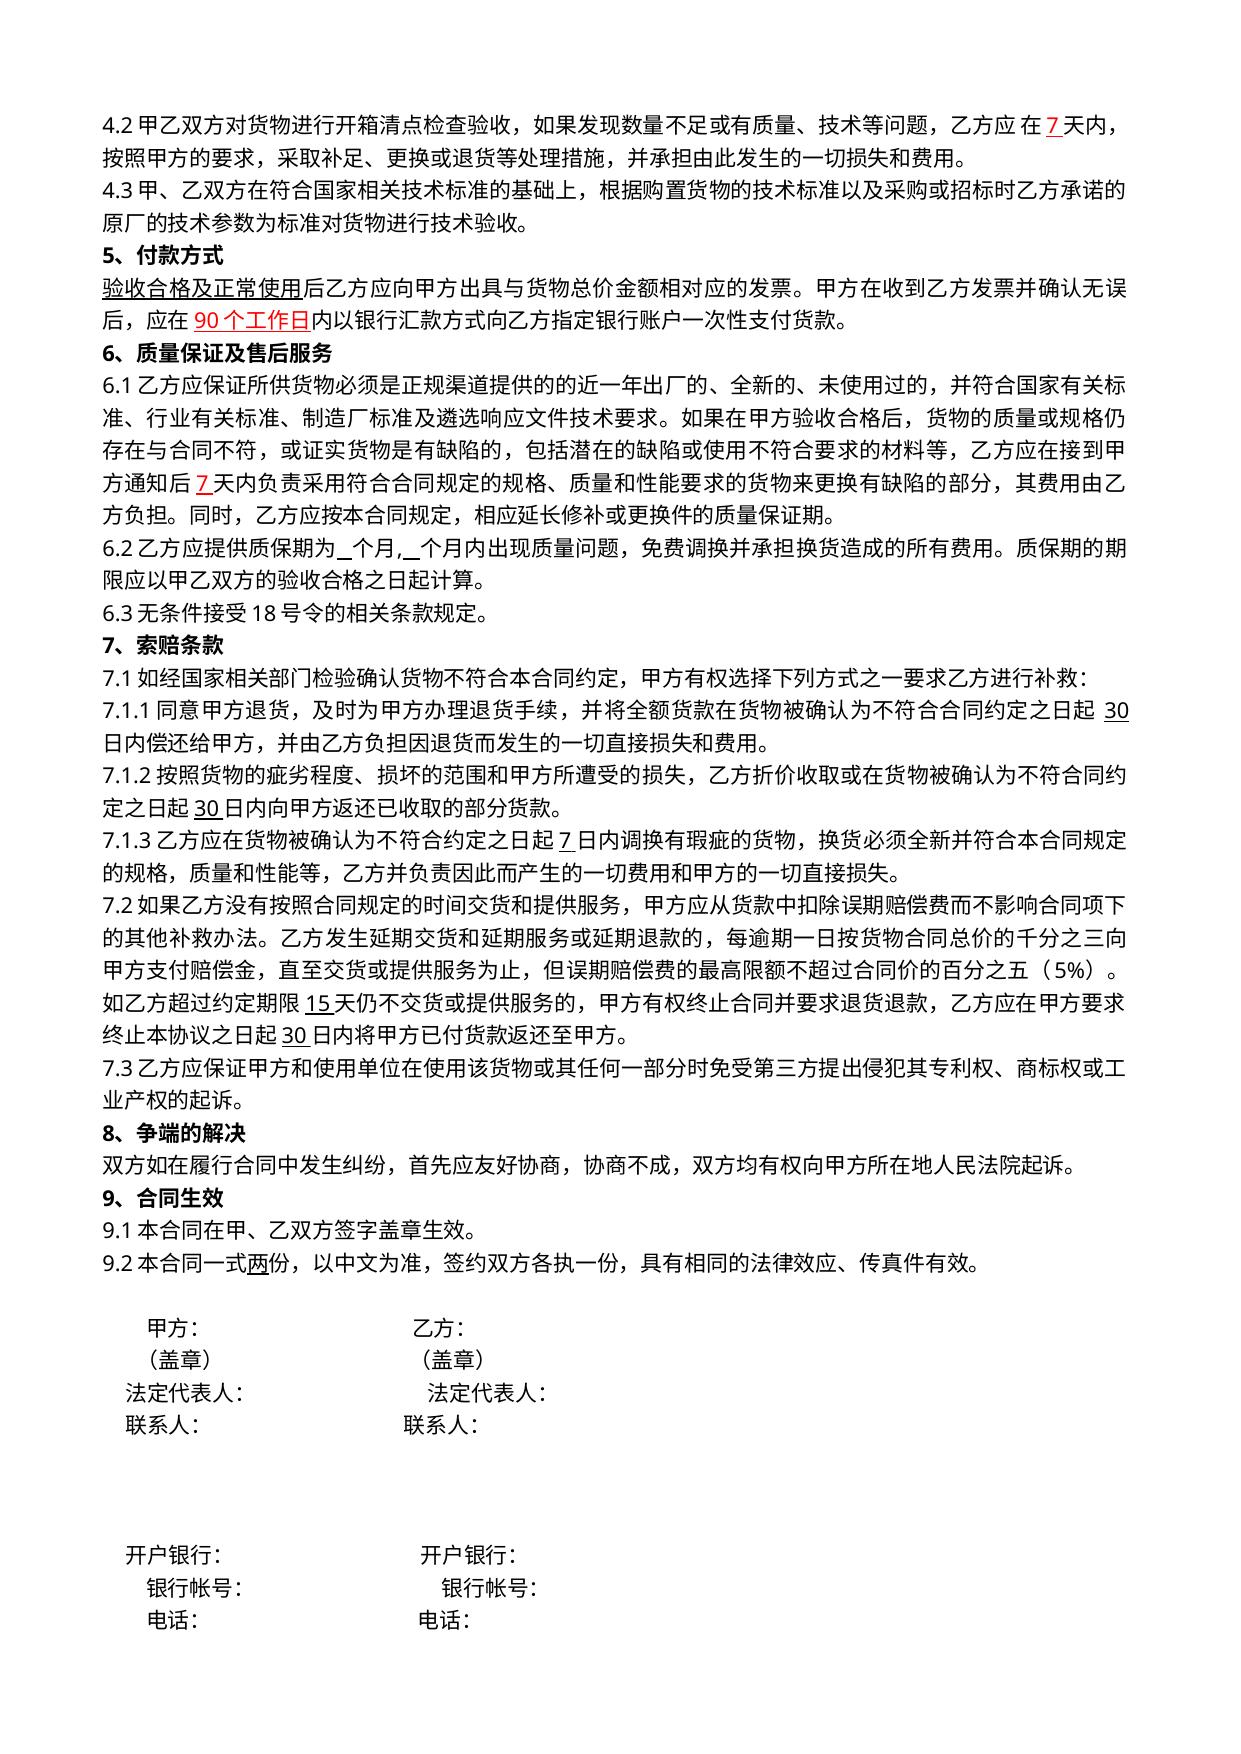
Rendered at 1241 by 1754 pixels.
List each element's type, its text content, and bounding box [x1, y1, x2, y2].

text 6.2乙方应提供质保期为 个月, 个月内出现质量问题，免费调换并承担换货造成的所有费用。质保期的期限应以甲乙双方的验收合格之日起计算。 [102, 531, 1129, 596]
text 9、合同生效 [102, 1181, 1129, 1213]
text 开户银行： 开户银行： [102, 1538, 1129, 1571]
text 银行帐号： 银行帐号： [102, 1571, 1129, 1603]
text 验收合格及正常使用后乙方应向甲方出具与货物总价金额相对应的发票。甲方在收到乙方发票并确认无误后，应在90个工作日内以银行汇款方式向乙方指定银行账户一次性支付货款。 [102, 271, 1129, 336]
text 8、争端的解决 [102, 1116, 1129, 1148]
text 4.3甲、乙双方在符合国家相关技术标准的基础上，根据购置货物的技术标准以及采购或招标时乙方承诺的原厂的技术参数为标准对货物进行技术验收。 [102, 173, 1129, 238]
text 9.1本合同在甲、乙双方签字盖章生效。 [102, 1213, 1129, 1246]
text 4.2甲乙双方对货物进行开箱清点检查验收，如果发现数量不足或有质量、技术等问题，乙方应在7天内，按照甲方的要求，采取补足、更换或退货等处理措施，并承担由此发生的一切损失和费用。 [102, 108, 1129, 173]
text （盖章） （盖章） [102, 1343, 1129, 1376]
list 付款方式 [102, 238, 1129, 271]
text 7.1.1同意甲方退货，及时为甲方办理退货手续，并将全额货款在货物被确认为不符合合同约定之日起30日内偿还给甲方，并由乙方负担因退货而发生的一切直接损失和费用。 [102, 693, 1129, 758]
text 联系人： 联系人： [102, 1408, 1129, 1441]
list 索赔条款 [102, 628, 1129, 661]
list 质量保证及售后服务 [102, 336, 1129, 368]
text 法定代表人： 法定代表人： [102, 1376, 1129, 1408]
text 双方如在履行合同中发生纠纷，首先应友好协商，协商不成，双方均有权向甲方所在地人民法院起诉。 [102, 1148, 1129, 1181]
text 7.2如果乙方没有按照合同规定的时间交货和提供服务，甲方应从货款中扣除误期赔偿费而不影响合同项下的其他补救办法。乙方发生延期交货和延期服务或延期退款的，每逾期一日按货物合同总价的千分之三向甲方支付赔偿金，直至交货或提供服务为止，但误期赔偿费的最高限额不超过合同价的百分之五（5%）。如乙方超过约定期限15天仍不交货或提供服务的，甲方有权终止合同并要求退货退款，乙方应在甲方要求终止本协议之日起30日内将甲方已付货款返还至甲方。 [102, 888, 1129, 1051]
text 9.2本合同一式两份，以中文为准，签约双方各执一份，具有相同的法律效应、传真件有效。 [102, 1246, 1129, 1278]
text 7.1.2按照货物的疵劣程度、损坏的范围和甲方所遭受的损失，乙方折价收取或在货物被确认为不符合同约定之日起30日内向甲方返还已收取的部分货款。 [102, 758, 1129, 823]
text 6.1乙方应保证所供货物必须是正规渠道提供的的近一年出厂的、全新的、未使用过的，并符合国家有关标准、行业有关标准、制造厂标准及遴选响应文件技术要求。如果在甲方验收合格后，货物的质量或规格仍存在与合同不符，或证实货物是有缺陷的，包括潜在的缺陷或使用不符合要求的材料等，乙方应在接到甲方通知后7天内负责采用符合合同规定的规格、质量和性能要求的货物来更换有缺陷的部分，其费用由乙方负担。同时，乙方应按本合同规定，相应延长修补或更换件的质量保证期。 [102, 368, 1129, 531]
text 6.3无条件接受18号令的相关条款规定。 [102, 596, 1129, 628]
text 7.1.3乙方应在货物被确认为不符合约定之日起7日内调换有瑕疵的货物，换货必须全新并符合本合同规定的规格，质量和性能等，乙方并负责因此而产生的一切费用和甲方的一切直接损失。 [102, 823, 1129, 888]
text 甲方： 乙方： [102, 1311, 1129, 1343]
text 7.1如经国家相关部门检验确认货物不符合本合同约定，甲方有权选择下列方式之一要求乙方进行补救： [102, 661, 1129, 693]
text 7.3乙方应保证甲方和使用单位在使用该货物或其任何一部分时免受第三方提出侵犯其专利权、商标权或工业产权的起诉。 [102, 1051, 1129, 1116]
text 电话： 电话： [102, 1603, 1129, 1636]
